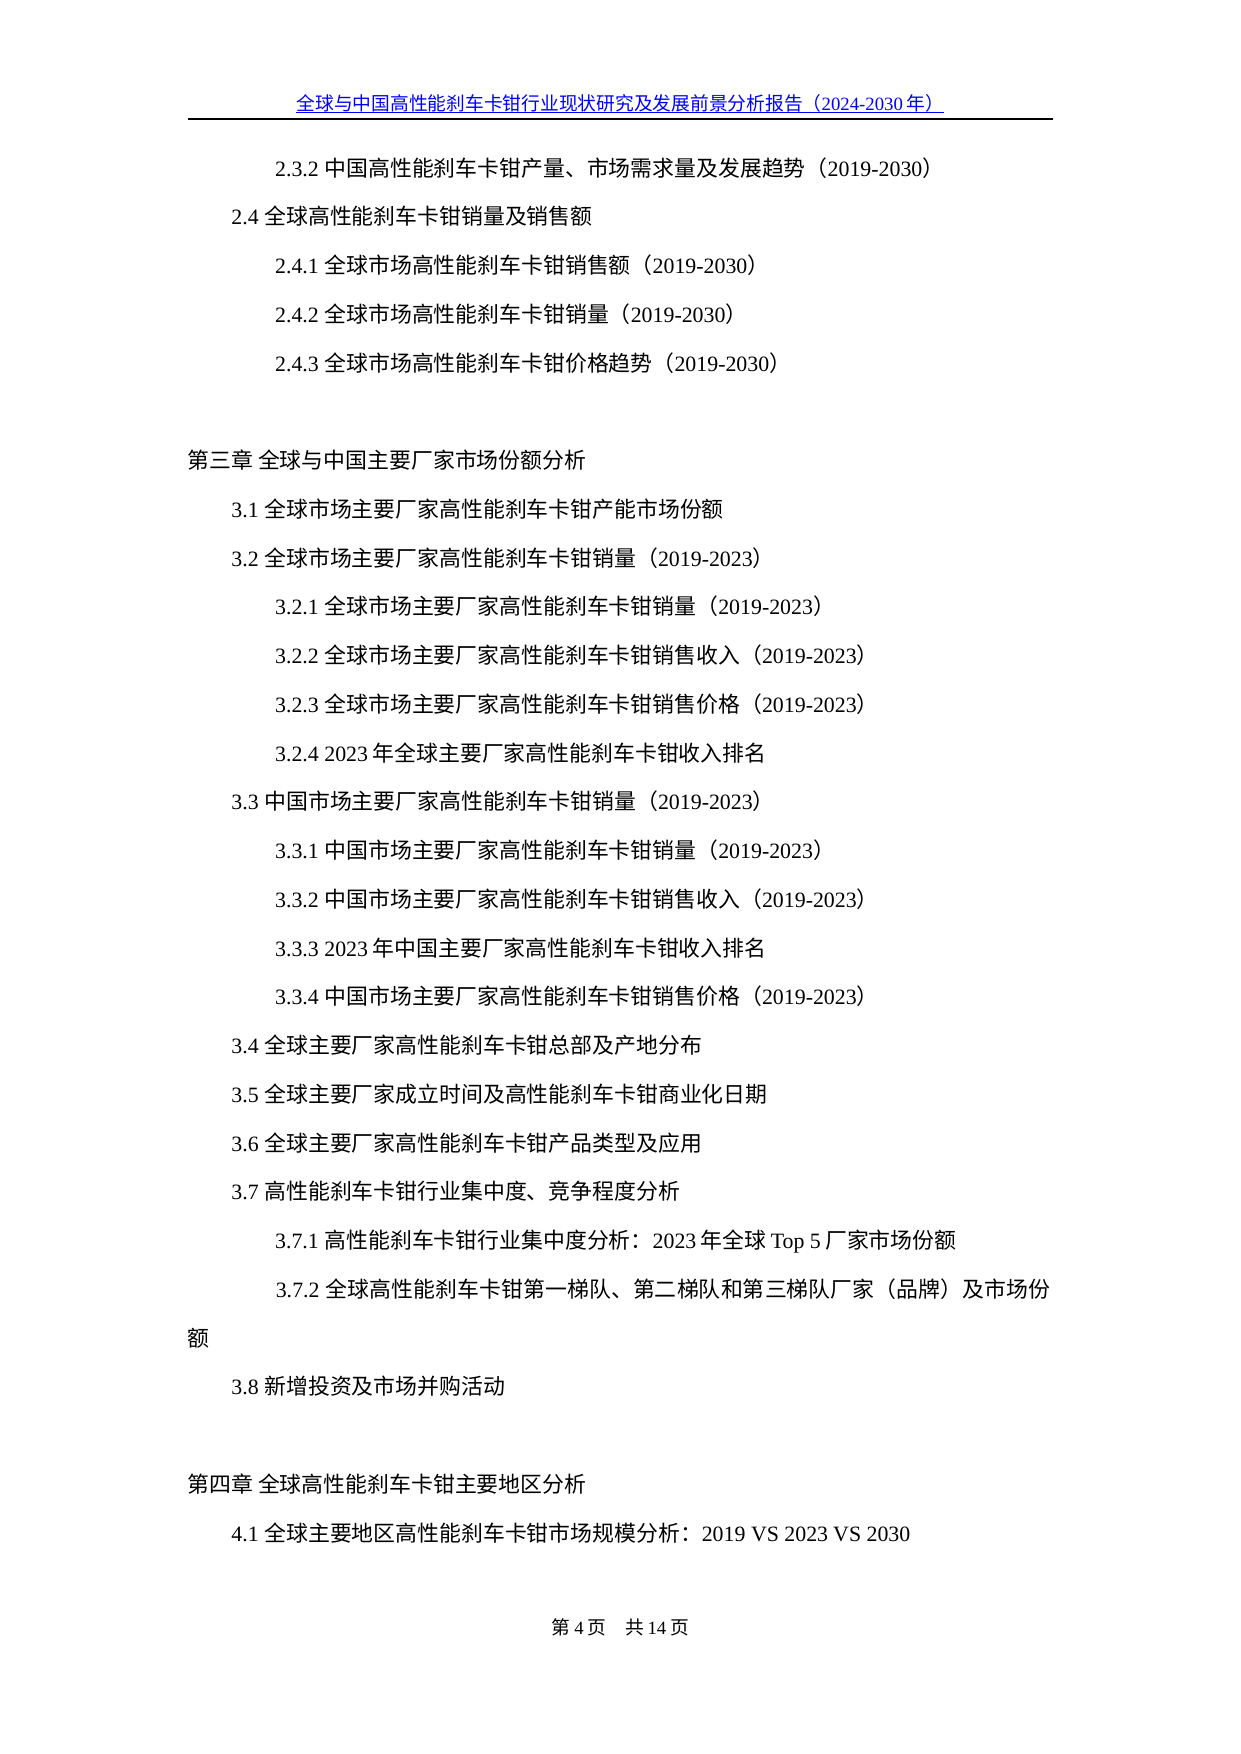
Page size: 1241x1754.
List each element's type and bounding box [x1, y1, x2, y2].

text [187, 150, 1053, 1548]
